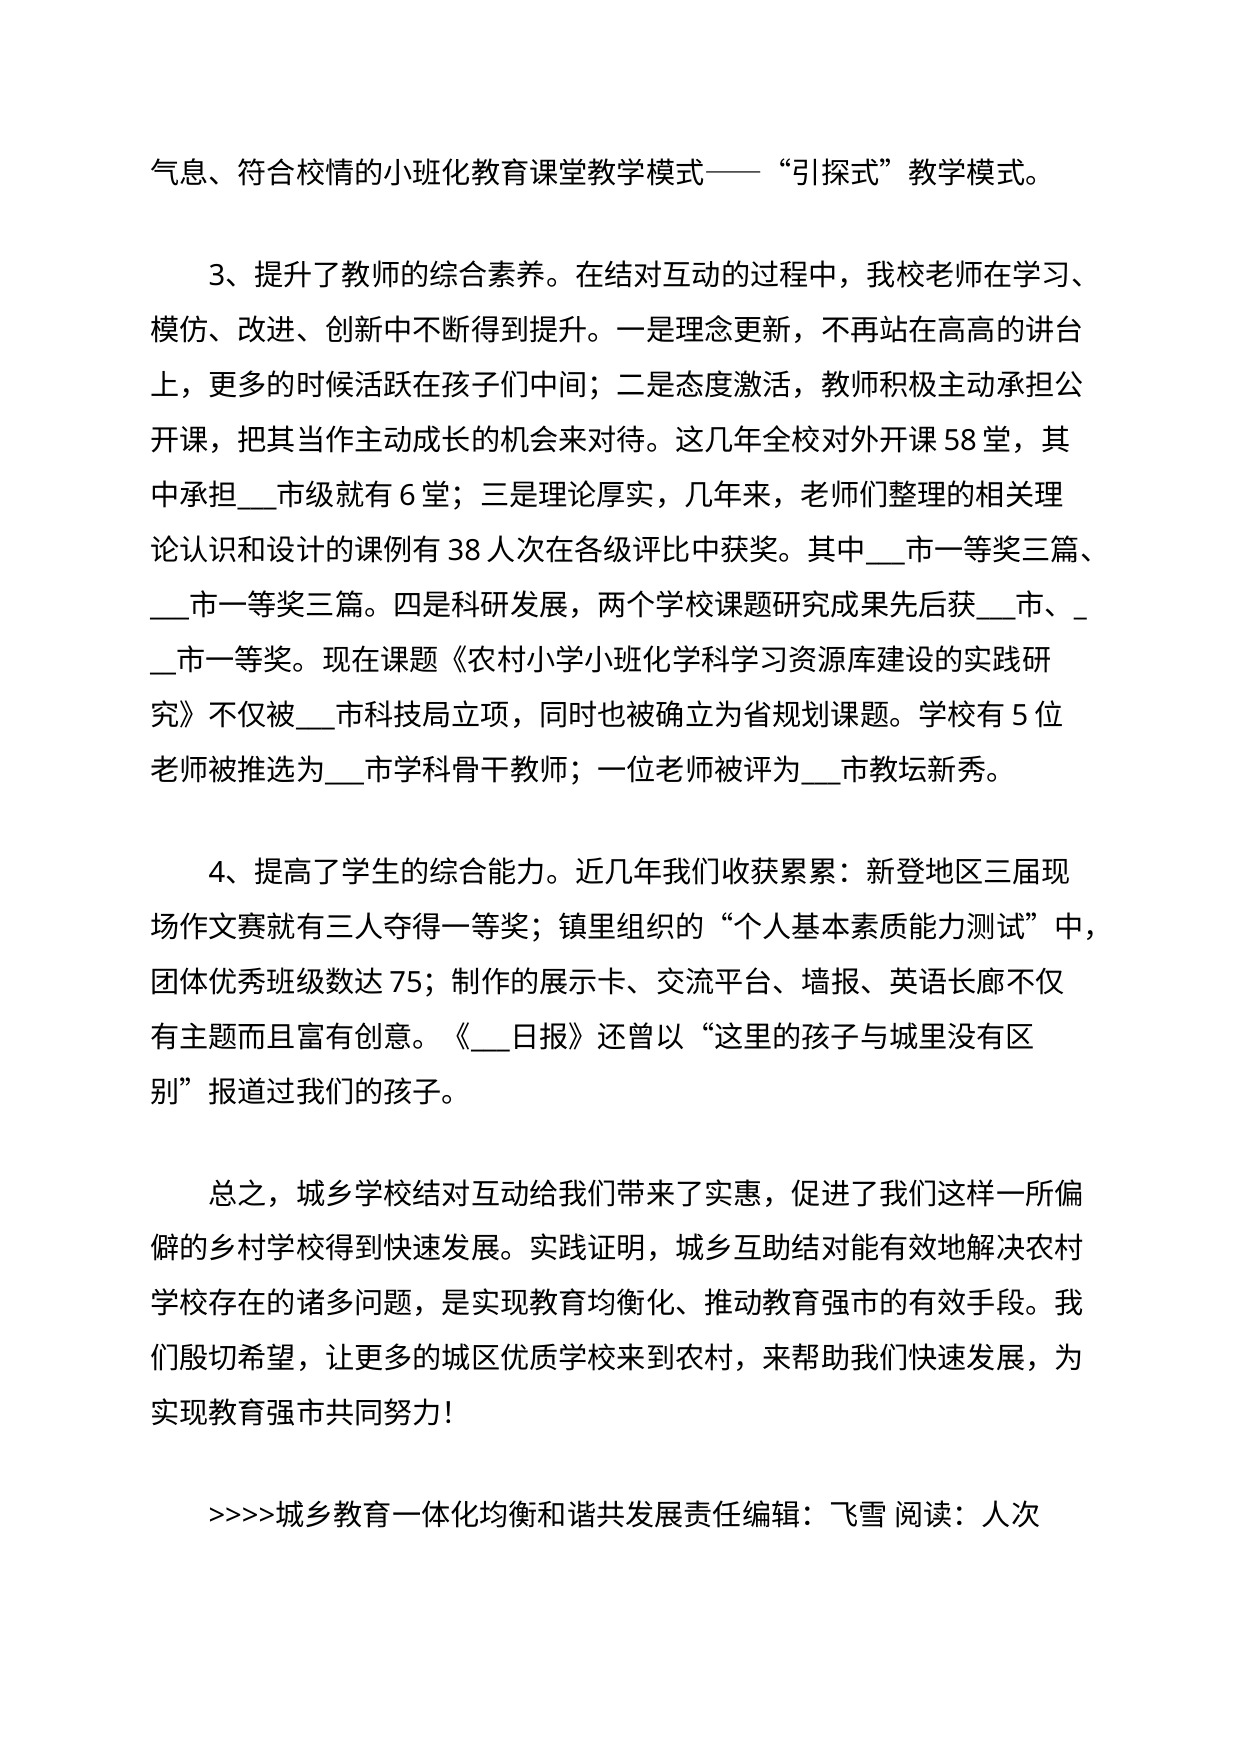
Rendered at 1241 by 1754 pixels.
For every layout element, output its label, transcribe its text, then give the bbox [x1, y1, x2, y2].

text 总之，城乡学校结对互动给我们带来了实惠，促进了我们这样一所偏僻的乡村学校得到快速发展。实践证明，城乡互助结对能有效地解决农村学校存在的诸多问题，是实现教育均衡化、推动教育强市的有效手段。我们殷切希望，让更多的城区优质学校来到农村，来帮助我们快速发展，为实现教育强市共同努力！ [150, 1170, 1090, 1432]
text >>>>城乡教育一体化均衡和谐共发展责任编辑：飞雪 阅读：人次 [150, 1492, 1090, 1534]
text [150, 150, 1090, 192]
text 3、提升了教师的综合素养。在结对互动的过程中，我校老师在学习、模仿、改进、创新中不断得到提升。一是理念更新，不再站在高高的讲台上，更多的时候活跃在孩子们中间；二是态度激活，教师积极主动承担公开课，把其当作主动成长的机会来对待。这几年全校对外开课58堂，其中承担___市级就有6堂；三是理论厚实，几年来，老师们整理的相关理论认识和设计的课例有38人次在各级评比中获奖。其中___市一等奖三篇、___市一等奖三篇。四是科研发展，两个学校课题研究成果先后获___市、___市一等奖。现在课题《农村小学小班化学科学习资源库建设的实践研究》不仅被___市科技局立项，同时也被确立为省规划课题。学校有5位老师被推选为___市学科骨干教师；一位老师被评为___市教坛新秀。 [150, 252, 1090, 789]
text 4、提高了学生的综合能力。近几年我们收获累累：新登地区三届现场作文赛就有三人夺得一等奖；镇里组织的“个人基本素质能力测试”中，团体优秀班级数达75；制作的展示卡、交流平台、墙报、英语长廊不仅有主题而且富有创意。《___日报》还曾以“这里的孩子与城里没有区别”报道过我们的孩子。 [150, 848, 1090, 1111]
